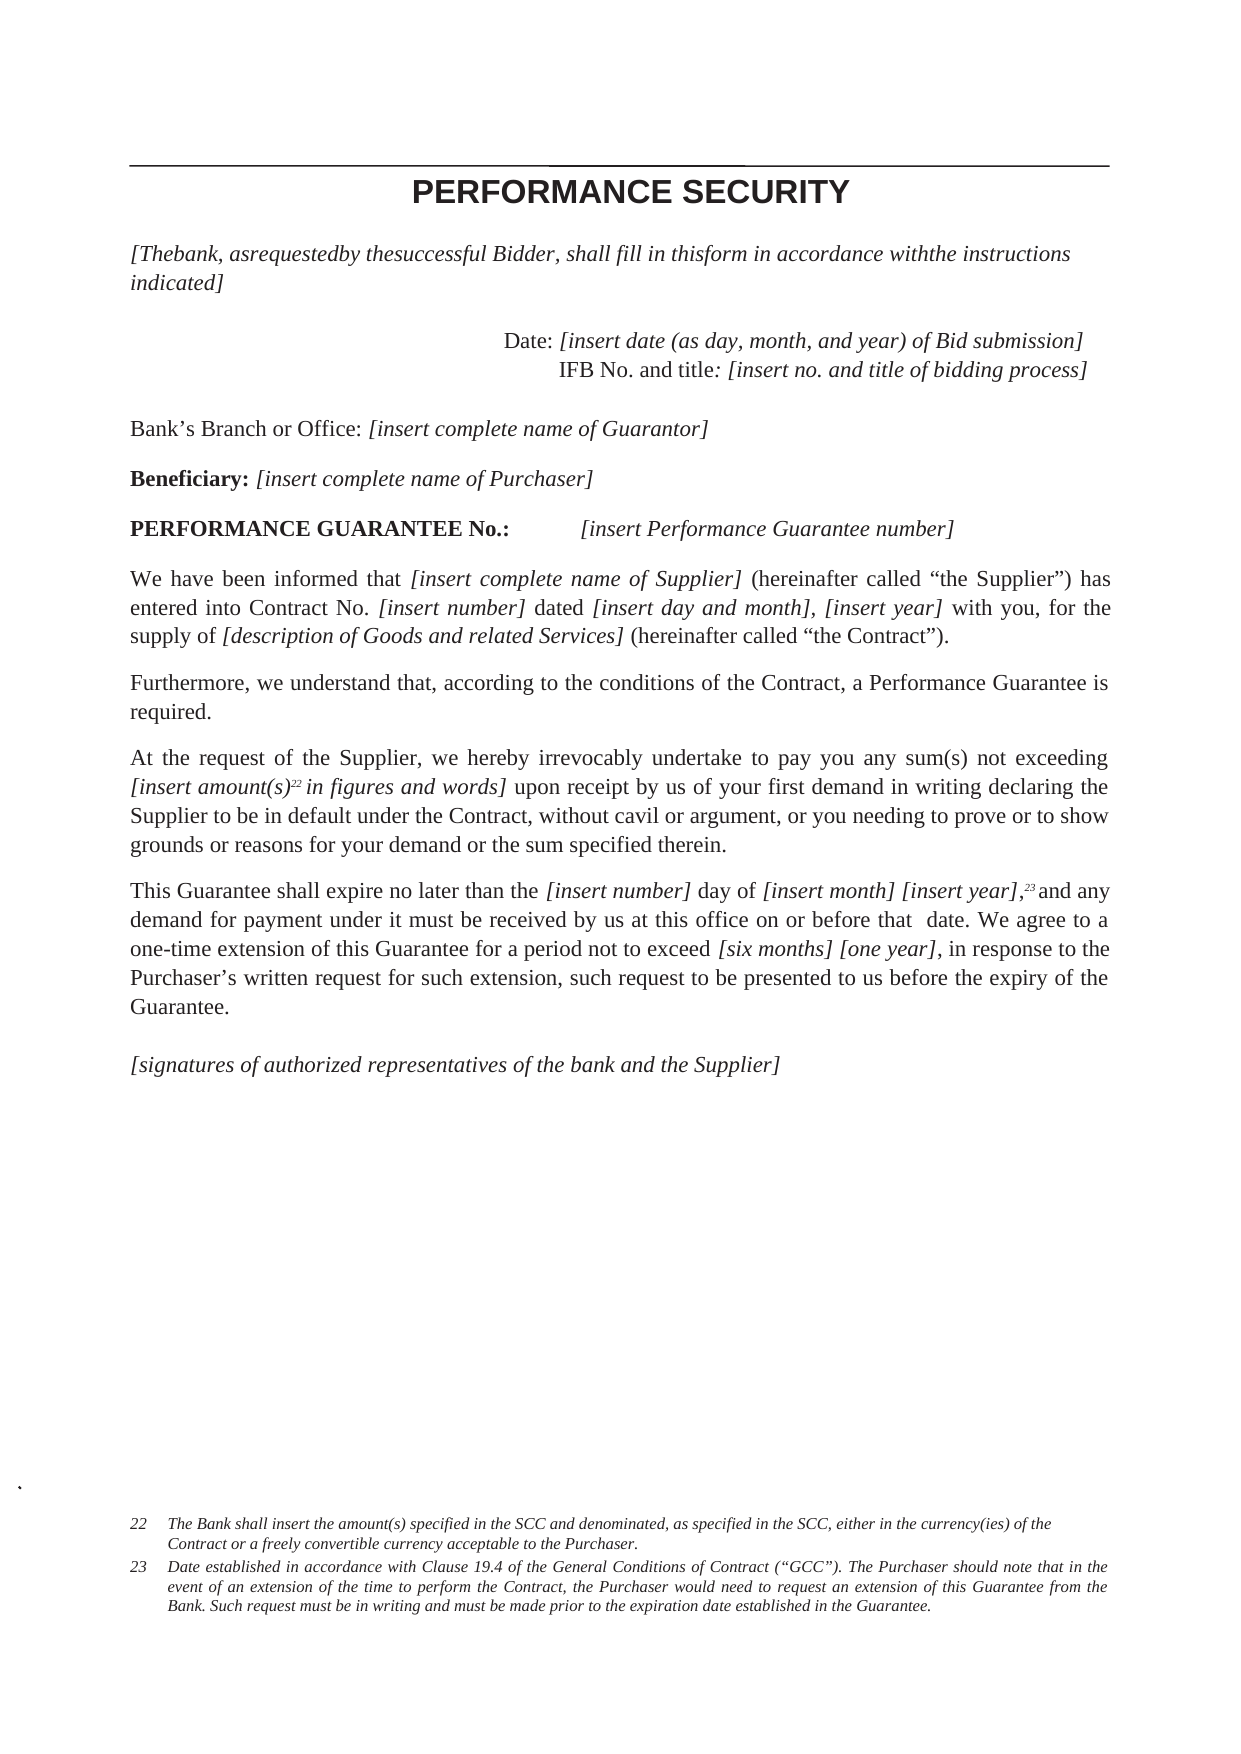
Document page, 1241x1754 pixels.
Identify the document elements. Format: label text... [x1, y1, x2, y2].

list Date established in accordance with Clause 19.4 of the General Conditions of Contract (“GCC”). The Purchaser should note that in the event of an extension of the time to perform the Contract, the Purchaser would need to request an extension of this Guarantee from the Bank. Such request must be in writing and must be made prior to the expiration date established in the Guarantee. [130, 1557, 1111, 1615]
text This Guarantee shall expire no later than the [insert number] day of [insert month] [insert year],23 and any demand for payment under it must be received by us at this office on or before that date. We agree to a one-time extension of this Guarantee for a period not to exceed [six months] [one year], in response to the Purchaser’s written request for such extension, such request to be presented to us before the expiry of the Guarantee. [130, 878, 1111, 1020]
text [signatures of authorized representatives of the bank and the Supplier] [130, 1051, 1144, 1077]
text Furthermore, we understand that, according to the conditions of the Contract, a Performance Guarantee is required. [130, 669, 1111, 724]
text We have been informed that [insert complete name of Supplier] (hereinafter called “the Supplier”) has entered into Contract No. [insert number] dated [insert day and month], [insert year] with you, for the supply of [description of Goods and related Services] (hereinafter called “the Contract”). [130, 564, 1111, 649]
text Bank’s Branch or Office: [insert complete name of Guarantor] [130, 414, 1144, 441]
list The Bank shall insert the amount(s) specified in the SCC and denominated, as specified in the SCC, either in the currency(ies) of the Contract or a freely convertible currency acceptable to the Purchaser. [130, 1514, 1111, 1553]
text PERFORMANCE SECURITY [412, 172, 1144, 210]
text At the request of the Supplier, we hereby irrevocably undertake to pay you any sum(s) not exceeding [insert amount(s)22 in figures and words] upon receipt by us of your first demand in writing declaring the Supplier to be in default under the Contract, without cavil or argument, or you needing to prove or to show grounds or reasons for your demand or the sum specified therein. [130, 744, 1111, 858]
text [Thebank, asrequestedby thesuccessful Bidder, shall fill in thisform in accordance withthe instructions indicated] [130, 240, 1120, 295]
text Date: [insert date (as day, month, and year) of Bid submission] [503, 327, 1144, 353]
text PERFORMANCE GUARANTEE No.: [insert Performance Guarantee number] [130, 514, 1144, 541]
text IFB No. and title: [insert no. and title of bidding process] [558, 356, 1144, 383]
text Beneficiary: [insert complete name of Purchaser] [130, 464, 1144, 491]
